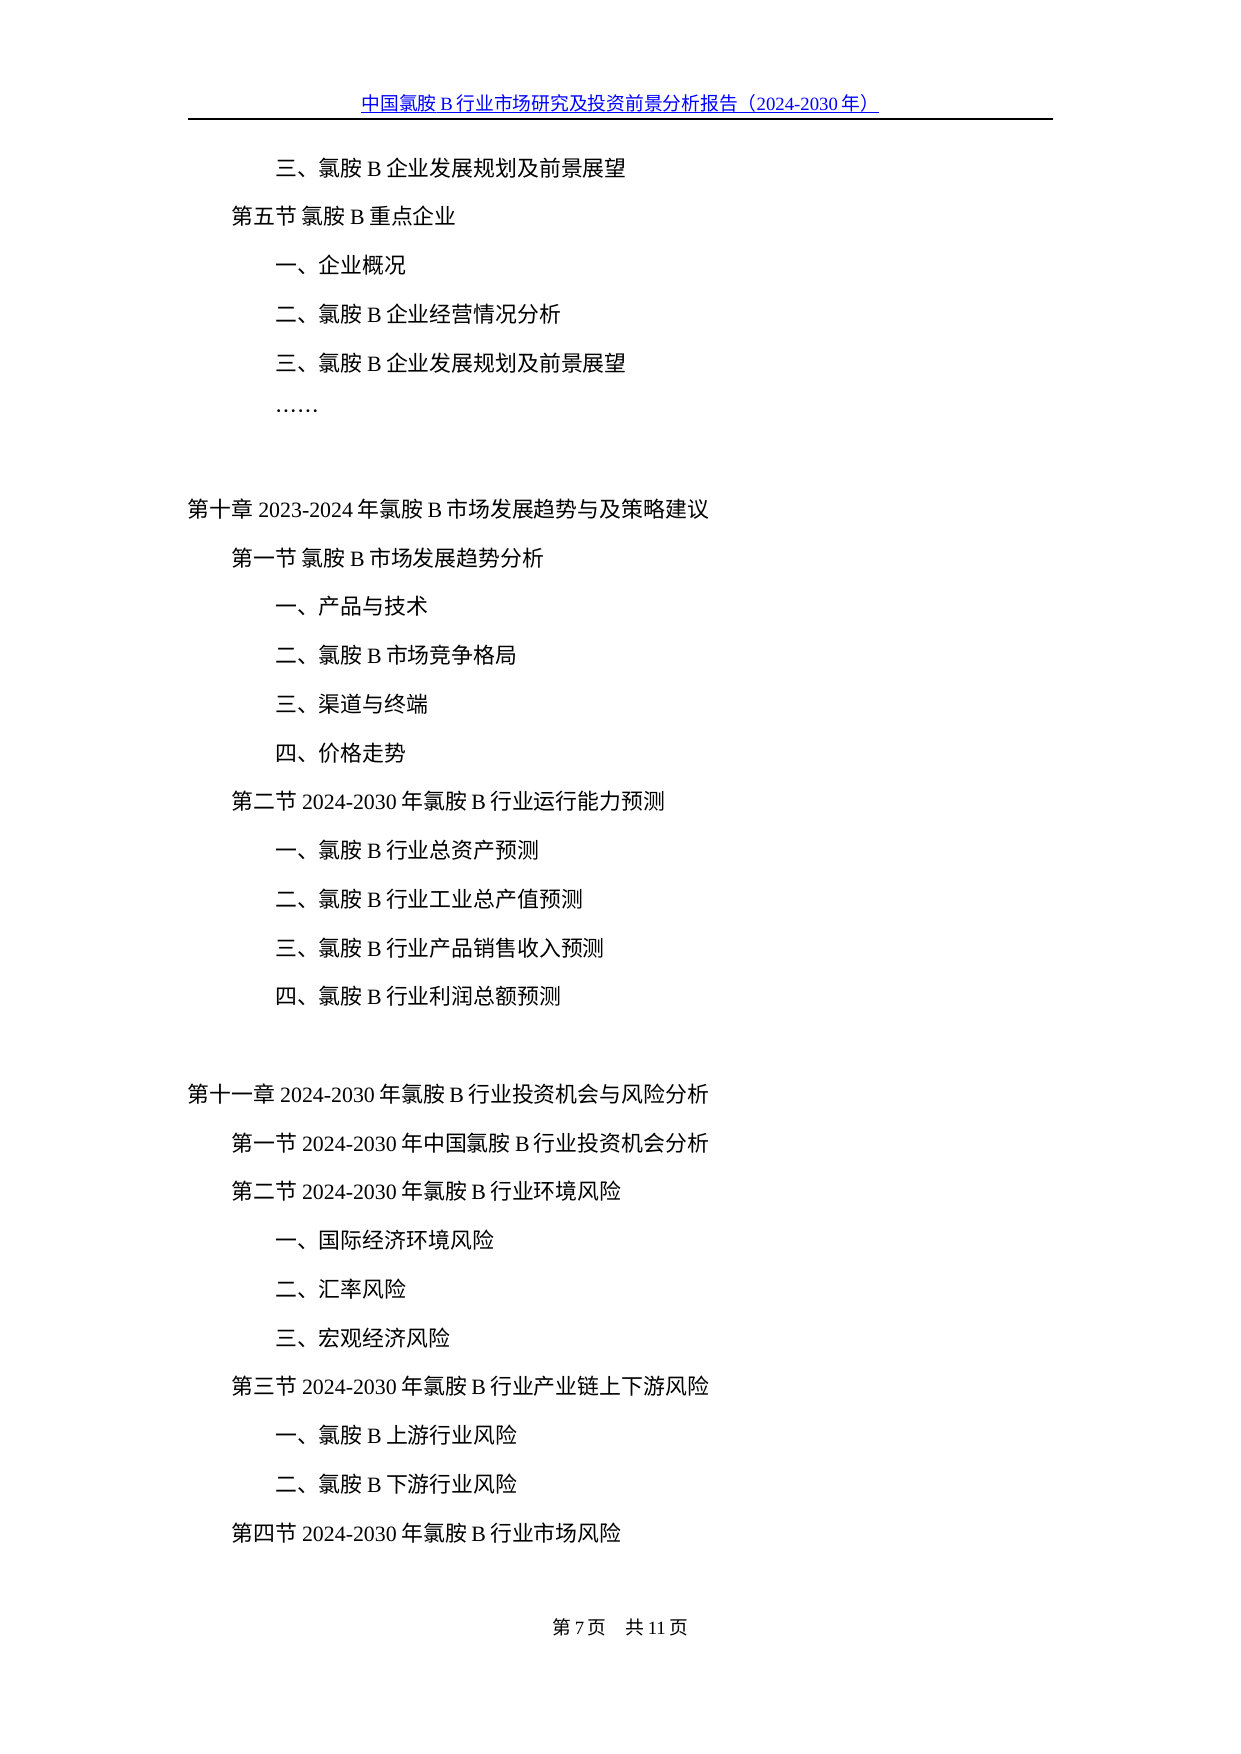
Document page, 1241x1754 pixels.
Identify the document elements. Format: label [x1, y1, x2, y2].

text [187, 150, 1053, 1548]
